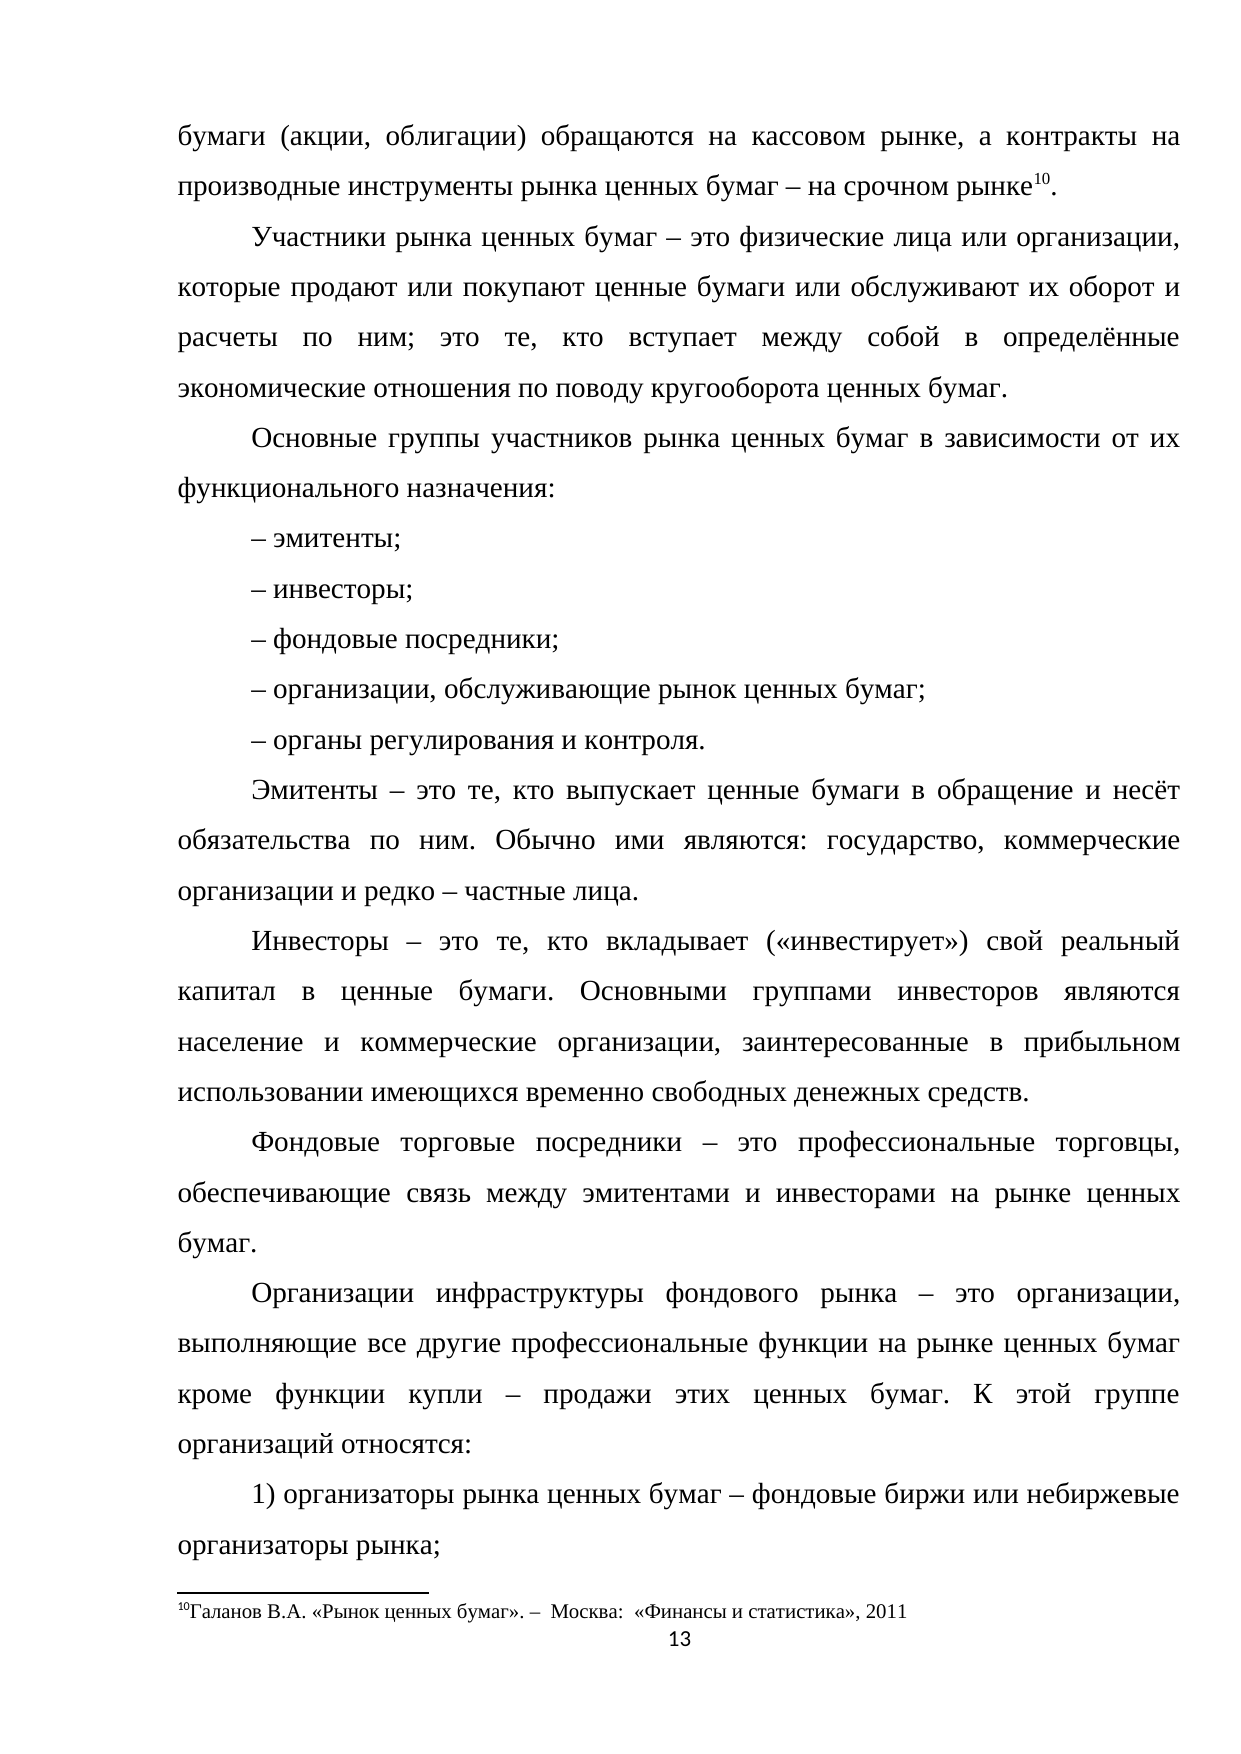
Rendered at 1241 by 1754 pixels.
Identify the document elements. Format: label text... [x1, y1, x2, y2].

text – эмитенты; [177, 521, 1181, 554]
text – организации, обслуживающие рынок ценных бумаг; [177, 672, 1181, 705]
text – органы регулирования и контроля. [177, 722, 1181, 755]
text 1) организаторы рынка ценных бумаг – фондовые биржи или небиржевые организаторы рынка; [177, 1477, 1181, 1560]
text – инвесторы; [177, 571, 1181, 604]
text Основные группы участников рынка ценных бумаг в зависимости от их функционального назначения: [177, 420, 1181, 504]
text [177, 118, 1181, 202]
text Инвесторы – это те, кто вкладывает («инвестирует») свой реальный капитал в ценные бумаги. Основными группами инвесторов являются население и коммерческие организации, заинтересованные в прибыльном использовании имеющихся временно свободных денежных средств. [177, 923, 1181, 1108]
text Эмитенты – это те, кто выпускает ценные бумаги в обращение и несёт обязательства по ним. Обычно ими являются: государство, коммерческие организации и редко – частные лица. [177, 772, 1181, 906]
text – фондовые посредники; [177, 621, 1181, 655]
text Организации инфраструктуры фондового рынка – это организации, выполняющие все другие профессиональные функции на рынке ценных бумаг кроме функции купли – продажи этих ценных бумаг. К этой группе организаций относятся: [177, 1275, 1181, 1460]
text Участники рынка ценных бумаг – это физические лица или организации, которые продают или покупают ценные бумаги или обслуживают их оборот и расчеты по ним; это те, кто вступает между собой в определённые экономические отношения по поводу кругооборота ценных бумаг. [177, 219, 1181, 403]
text Фондовые торговые посредники – это профессиональные торговцы, обеспечивающие связь между эмитентами и инвесторами на рынке ценных бумаг. [177, 1124, 1181, 1258]
